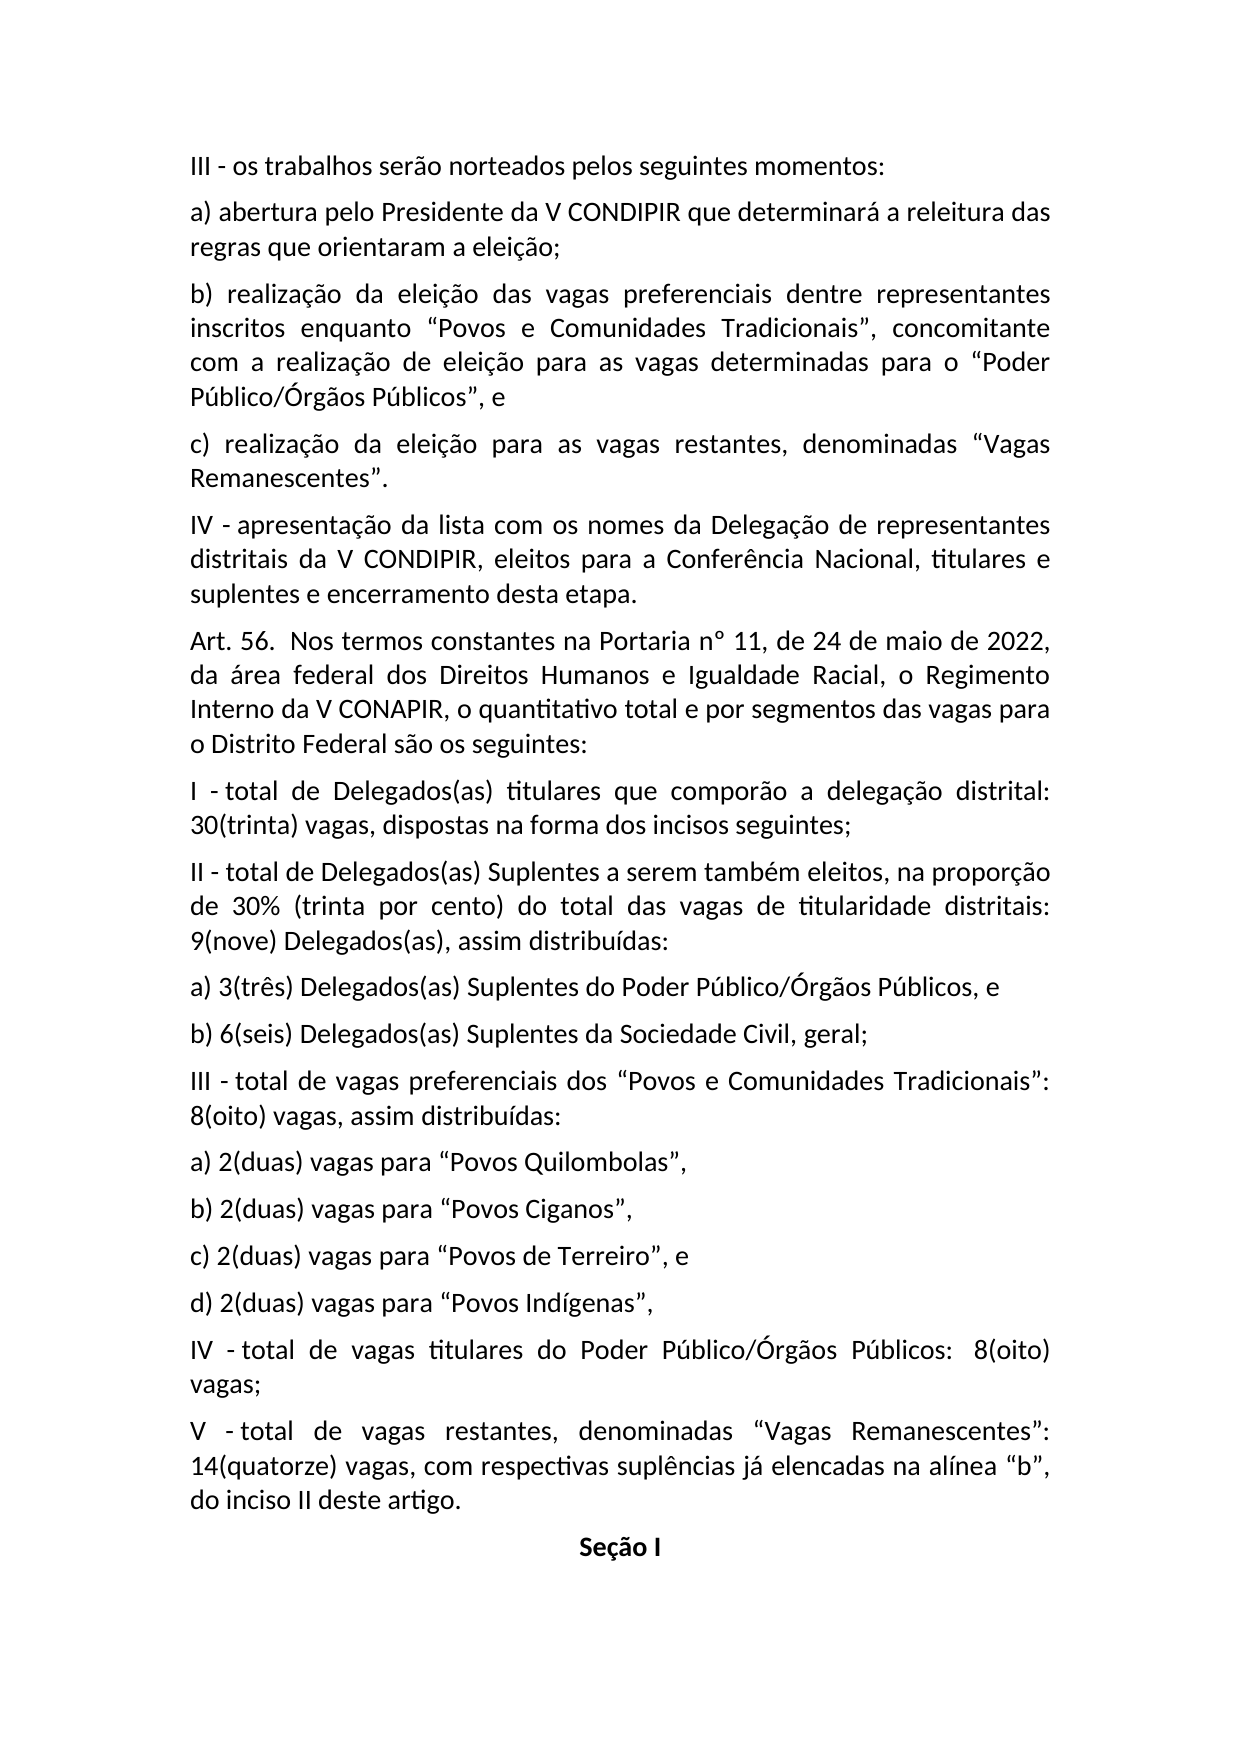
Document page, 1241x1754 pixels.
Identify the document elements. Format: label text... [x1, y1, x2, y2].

text a) 2(duas) vagas para “Povos Quilombolas”, [190, 1144, 1051, 1179]
text c) realização da eleição para as vagas restantes, denominadas “Vagas Remanescentes”. [190, 426, 1051, 494]
text I - total de Delegados(as) titulares que comporão a delegação distrital: 30(trinta) vagas, dispostas na forma dos incisos seguintes; [190, 773, 1051, 841]
text III - total de vagas preferenciais dos “Povos e Comunidades Tradicionais”: 8(oito) vagas, assim distribuídas: [190, 1063, 1051, 1132]
text b) realização da eleição das vagas preferenciais dentre representantes inscritos enquanto “Povos e Comunidades Tradicionais”, concomitante com a realização de eleição para as vagas determinadas para o “Poder Público/Órgãos Públicos”, e [190, 276, 1051, 413]
text IV - total de vagas titulares do Poder Público/Órgãos Públicos: 8(oito) vagas; [190, 1332, 1051, 1401]
text d) 2(duas) vagas para “Povos Indígenas”, [190, 1285, 1051, 1319]
text c) 2(duas) vagas para “Povos de Terreiro”, e [190, 1238, 1051, 1273]
text IV - apresentação da lista com os nomes da Delegação de representantes distritais da V CONDIPIR, eleitos para a Conferência Nacional, titulares e suplentes e encerramento desta etapa. [190, 507, 1051, 610]
text b) 6(seis) Delegados(as) Suplentes da Sociedade Civil, geral; [190, 1016, 1051, 1051]
text Art. 56. Nos termos constantes na Portaria nº 11, de 24 de maio de 2022, da área federal dos Direitos Humanos e Igualdade Racial, o Regimento Interno da V CONAPIR, o quantitativo total e por segmentos das vagas para o Distrito Federal são os seguintes: [190, 623, 1051, 760]
text III - os trabalhos serão norteados pelos seguintes momentos: [190, 148, 1051, 182]
text a) 3(três) Delegados(as) Suplentes do Poder Público/Órgãos Públicos, e [190, 969, 1051, 1004]
text Seção I [190, 1529, 1051, 1563]
text b) 2(duas) vagas para “Povos Ciganos”, [190, 1191, 1051, 1226]
text V - total de vagas restantes, denominadas “Vagas Remanescentes”: 14(quatorze) vagas, com respectivas suplências já elencadas na alínea “b”, do inciso II deste artigo. [190, 1413, 1051, 1516]
text a) abertura pelo Presidente da V CONDIPIR que determinará a releitura das regras que orientaram a eleição; [190, 194, 1051, 263]
text II - total de Delegados(as) Suplentes a serem também eleitos, na proporção de 30% (trinta por cento) do total das vagas de titularidade distritais: 9(nove) Delegados(as), assim distribuídas: [190, 854, 1051, 957]
